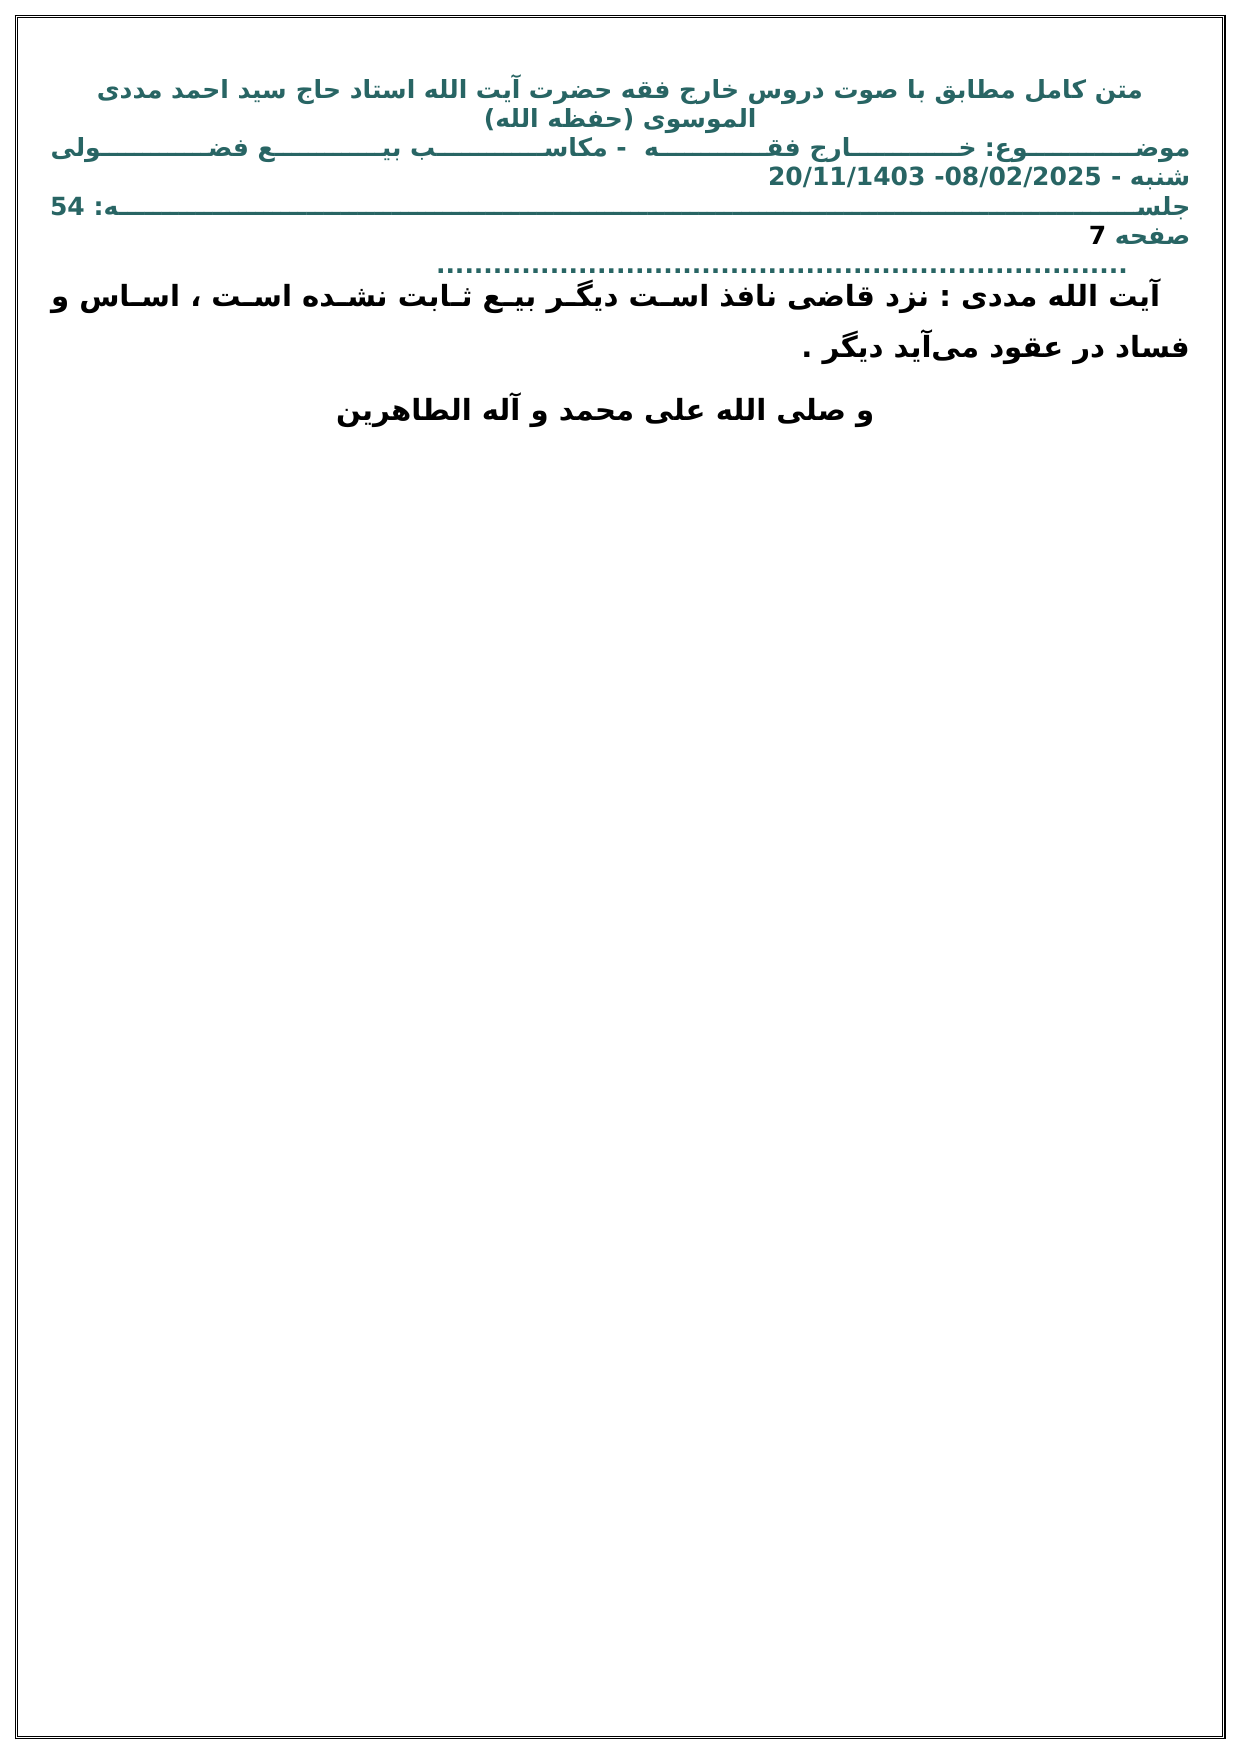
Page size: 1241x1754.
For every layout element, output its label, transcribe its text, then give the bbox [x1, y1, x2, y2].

text آیت الله مددی : نزد قاضی نافذ است دیگر بیع ثابت نشده است ، اساس و فساد در عقود می‌آید دیگر . [50, 279, 1190, 364]
text و صلی الله علی محمد و آله الطاهرین [50, 393, 1190, 427]
